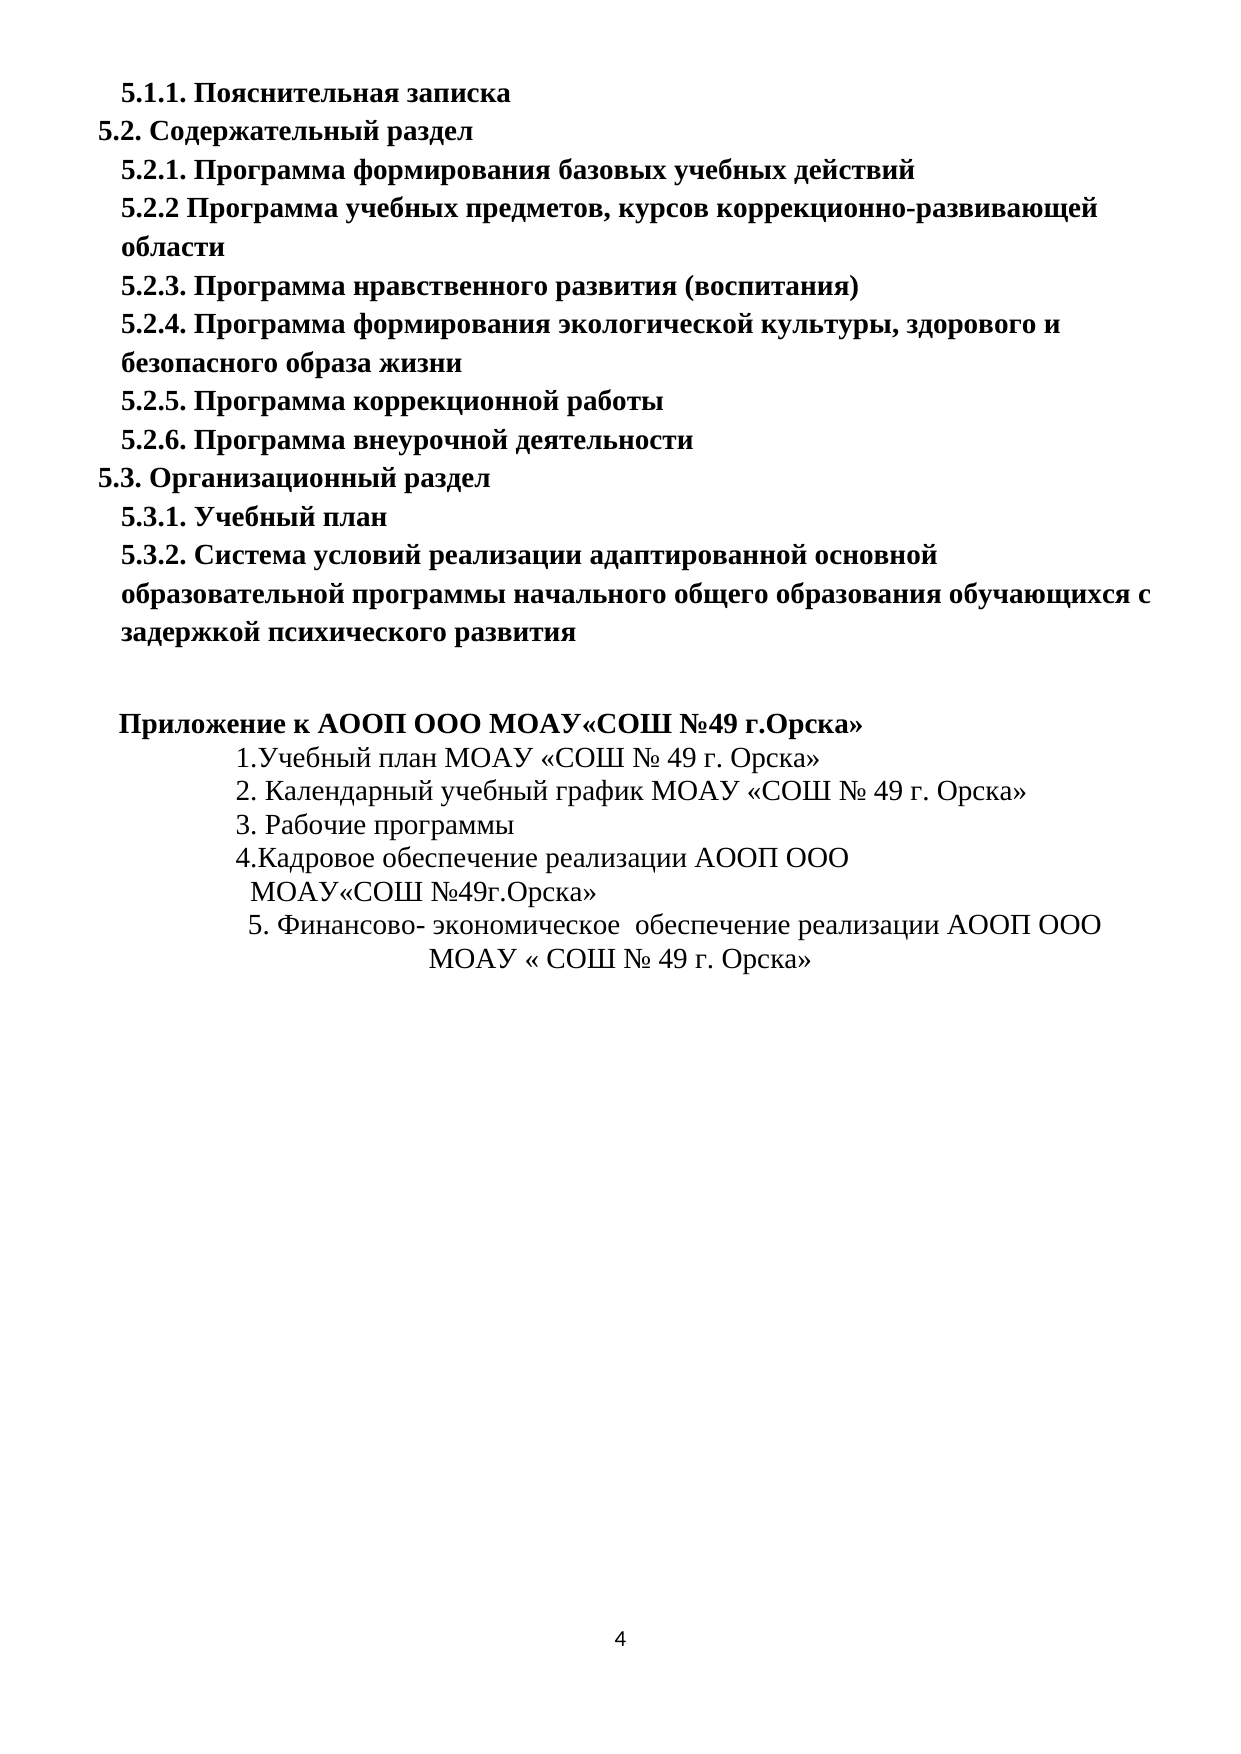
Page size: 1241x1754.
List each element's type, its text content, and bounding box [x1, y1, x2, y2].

text 5.2.2 Программа учебных предметов, курсов коррекционно-развивающей области [121, 191, 1165, 263]
text 5.2.1. Программа формирования базовых учебных действий [121, 152, 1165, 186]
text 5.2.4. Программа формирования экологической культуры, здорового и безопасного образа жизни [121, 306, 1165, 378]
text МОАУ « СОШ № . Орска»1. ОБЩИЕ ПОЛОЖЕНИЯ [75, 941, 1165, 974]
text 2. Календарный учебный график МОАУ «СОШ № . Орска» [75, 773, 1165, 807]
text 5.3.2. Система условий реализации адаптированной основной образовательной программы начального общего образования обучающихся с задержкой психического развития [121, 537, 1165, 648]
text 5.2. Содержательный раздел [98, 113, 1165, 147]
text 1.Учебный план МОАУ «СОШ № . Орска» [75, 740, 1165, 773]
text Приложение к АООП ООО МОАУ«СОШ №49 г.Орска» [75, 706, 1165, 740]
text 5.3. Организационный раздел [98, 460, 1165, 494]
text 5.2.6. Программа внеурочной деятельности [121, 422, 1165, 455]
text 5.1.1. Пояснительная записка [121, 75, 1165, 108]
text 5.2.3. Программа нравственного развития (воспитания) [121, 268, 1165, 301]
text 5. Финансово- экономическое обеспечение реализации АООП ООО [75, 907, 1165, 941]
text 5.2.5. Программа коррекционной работы [121, 383, 1165, 417]
text 5.3.1. Учебный план [121, 499, 1165, 532]
text 3. Рабочие программы [75, 807, 1165, 840]
text 4.Кадровое обеспечение реализации АООП ООО [75, 840, 1165, 874]
text МОАУ«СОШ №49г.Орска» [75, 874, 1165, 907]
